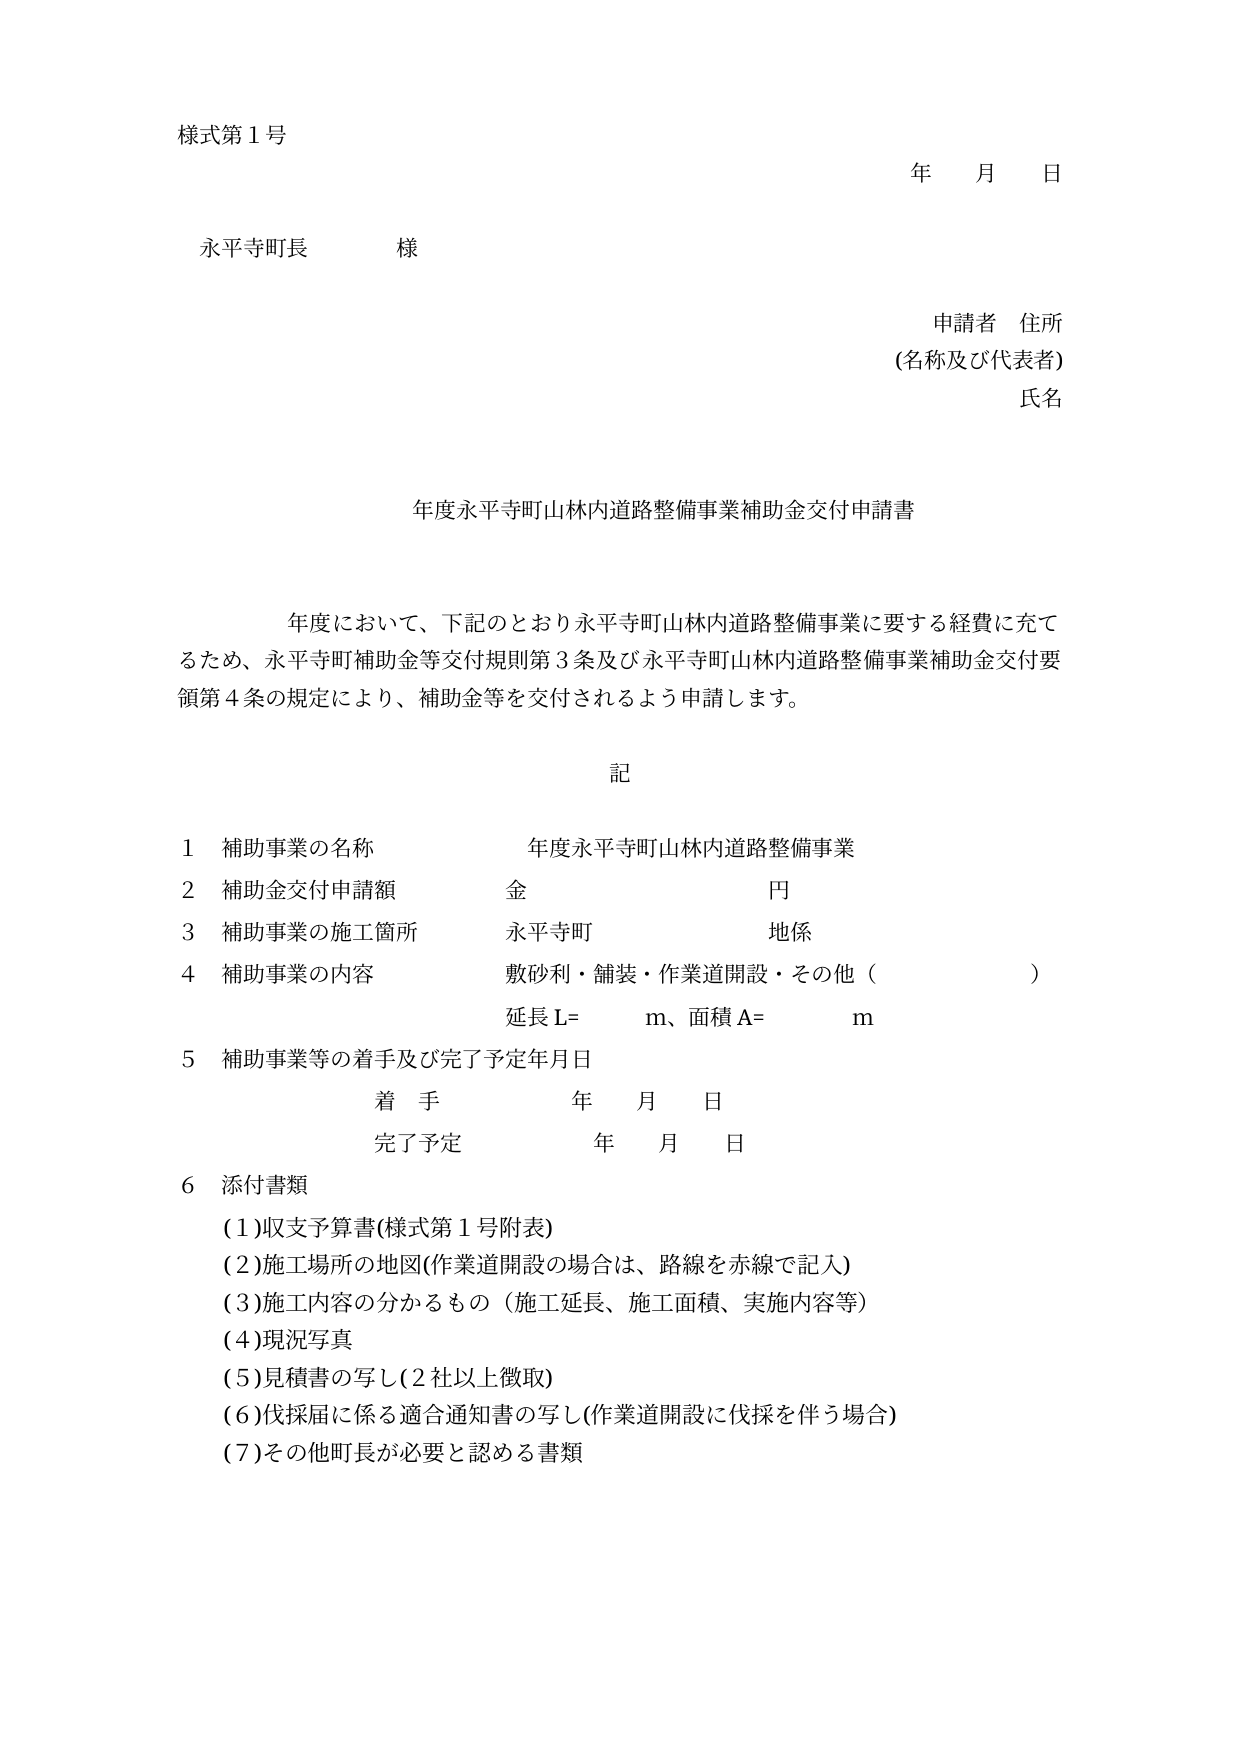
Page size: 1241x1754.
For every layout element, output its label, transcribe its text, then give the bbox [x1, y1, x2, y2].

text (７)その他町長が必要と認める書類 [177, 1433, 1063, 1470]
text ６ 添付書類 [177, 1166, 1063, 1203]
text (４)現況写真 [177, 1320, 1063, 1358]
text ５ 補助事業等の着手及び完了予定年月日 [177, 1039, 1063, 1077]
text (２)施工場所の地図(作業道開設の場合は、路線を赤線で記入) [177, 1245, 1063, 1283]
text １ 補助事業の名称 年度永平寺町山林内道路整備事業 [177, 828, 1063, 866]
text 年 月 日 [177, 153, 1063, 191]
text (名称及び代表者) [177, 341, 1063, 378]
text 年度永平寺町山林内道路整備事業補助金交付申請書 [177, 491, 1063, 528]
text 着手 年 月 日 [177, 1081, 1063, 1119]
text (３)施工内容の分かるもの（施工延長、施工面積、実施内容等） [177, 1283, 1063, 1320]
text (６)伐採届に係る適合通知書の写し(作業道開設に伐採を伴う場合) [177, 1395, 1063, 1433]
text 永平寺町長 様 [177, 228, 1063, 266]
text ２ 補助金交付申請額 金 円 [177, 870, 1063, 908]
text 申請者 住所 [177, 303, 1063, 341]
text 延長L= ｍ、面積A= ｍ [177, 997, 1063, 1034]
text (５)見積書の写し(２社以上徴取) [177, 1358, 1063, 1395]
subtitle 記 [177, 753, 1063, 791]
text ３ 補助事業の施工箇所 永平寺町 地係 [177, 912, 1063, 950]
text (１)収支予算書(様式第１号附表) [177, 1208, 1063, 1245]
text 年度において、下記のとおり永平寺町山林内道路整備事業に要する経費に充てるため、永平寺町補助金等交付規則第３条及び永平寺町山林内道路整備事業補助金交付要領第４条の規定により、補助金等を交付されるよう申請します。 [177, 603, 1063, 716]
text ４ 補助事業の内容 敷砂利・舗装・作業道開設・その他（ ） [177, 955, 1063, 992]
text 氏名 [177, 378, 1063, 416]
text 完了予定 年 月 日 [177, 1123, 1063, 1161]
text 様式第１号 [177, 116, 1063, 153]
